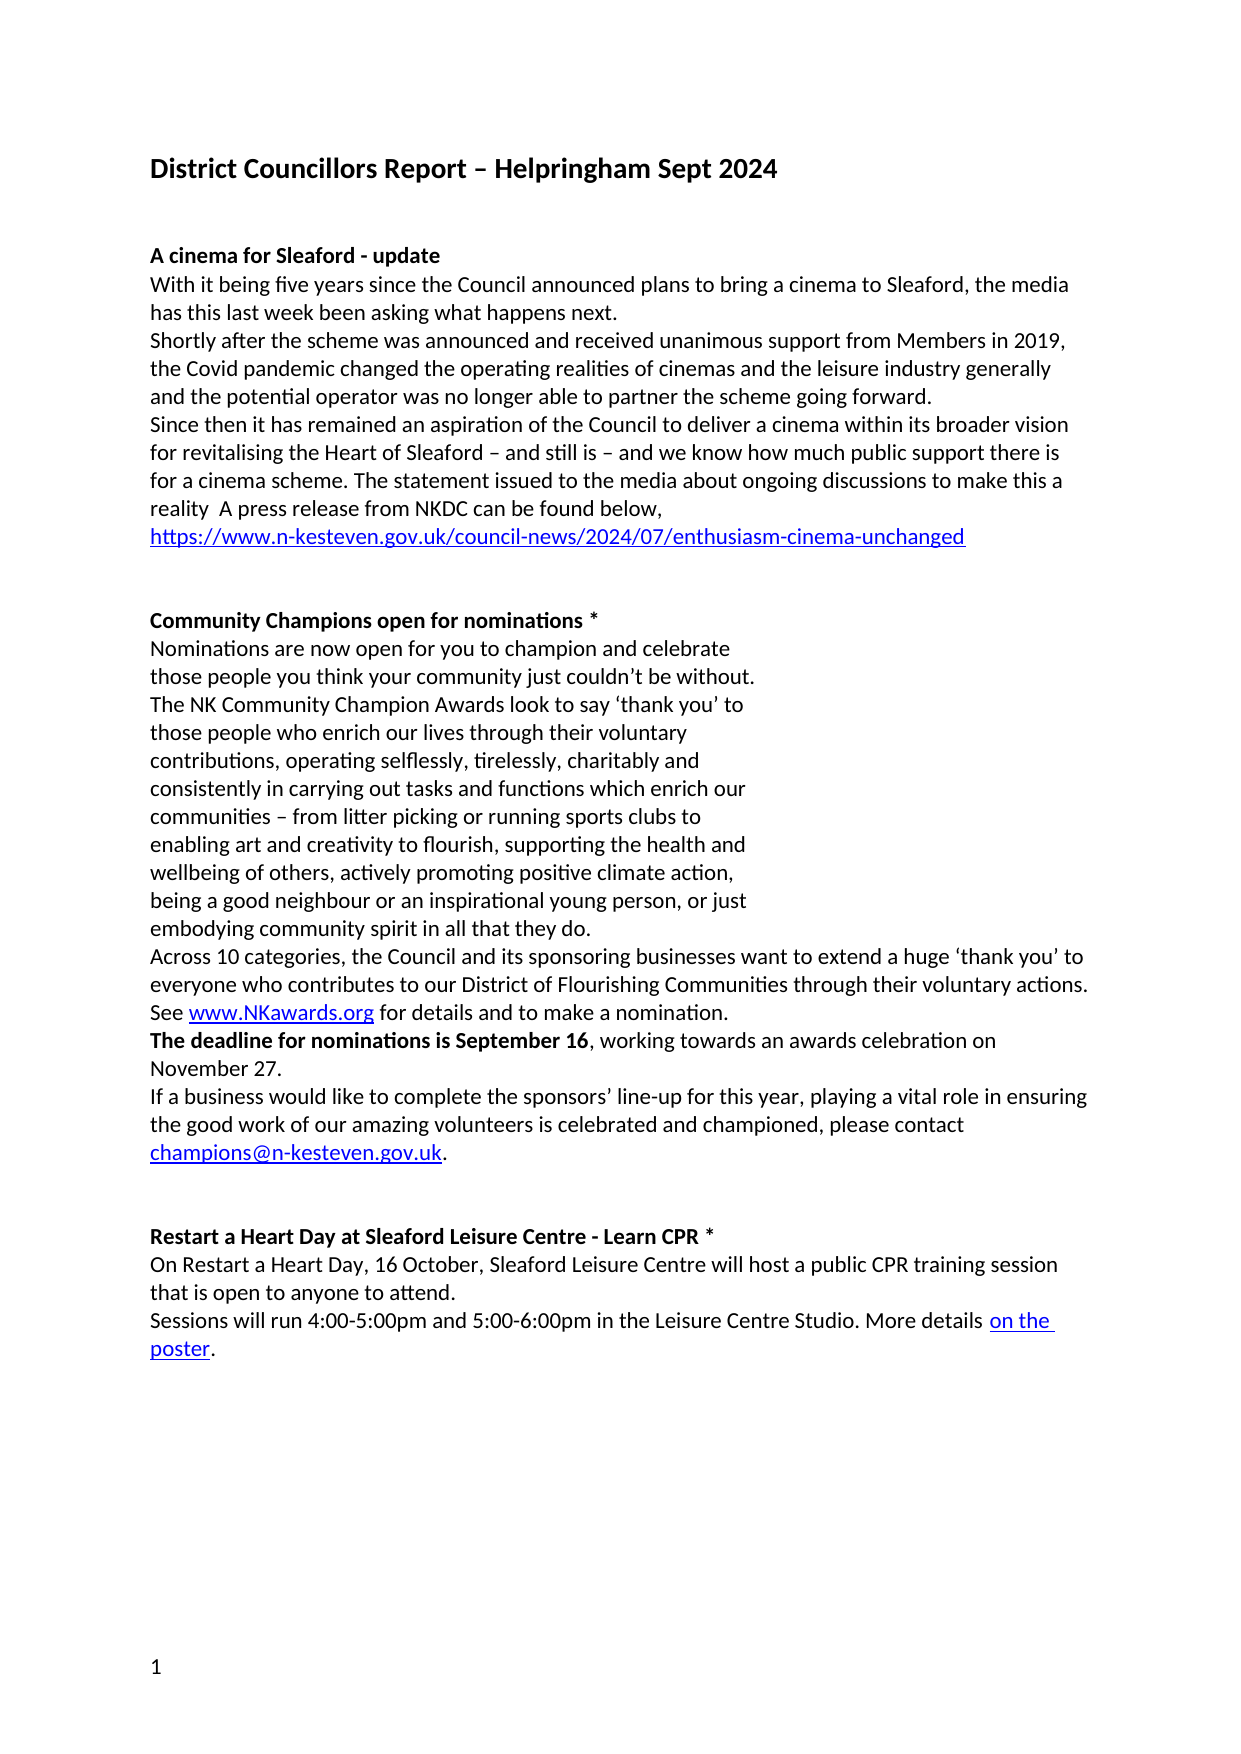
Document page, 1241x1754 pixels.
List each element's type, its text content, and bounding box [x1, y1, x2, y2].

text On Restart a Heart Day, 16 October, Sleaford Leisure Centre will host a public CPR training session that is open to anyone to attend. [150, 1250, 1090, 1306]
text District Councillors Report – Helpringham Sept 2024 [150, 150, 1090, 186]
text Since then it has remained an aspiration of the Council to deliver a cinema within its broader vision for revitalising the Heart of Sleaford – and still is – and we know how much public support there is for a cinema scheme. The statement issued to the media about ongoing discussions to make this a reality A press release from NKDC can be found below, [150, 410, 1090, 522]
text With it being five years since the Council announced plans to bring a cinema to Sleaford, the media has this last week been asking what happens next. [150, 270, 1090, 326]
text Sessions will run 4:00-5:00pm and 5:00-6:00pm in the Leisure Centre Studio. More details on the poster. [150, 1306, 1090, 1362]
text Restart a Heart Day at Sleaford Leisure Centre - Learn CPR * [150, 1222, 1090, 1250]
text Shortly after the scheme was announced and received unanimous support from Members in 2019, the Covid pandemic changed the operating realities of cinemas and the leisure industry generally and the potential operator was no longer able to partner the scheme going forward. [150, 326, 1090, 410]
text https://www.n-kesteven.gov.uk/council-news/2024/07/enthusiasm-cinema-unchanged [150, 522, 1090, 550]
table_header Community Champions open for nominations * Nominations are now open for you to champion and celebrate those people you think your community just couldn’t be without. The NK Community Champion Awards look to say ‘thank you’ to those people who enrich our lives through their voluntary contributions, operating selflessly, tirelessly, charitably and consistently in carrying out tasks and functions which enrich our communities – from litter picking or running sports clubs to enabling art and creativity to flourish, supporting the health and wellbeing of others, actively promoting positive climate action, being a good neighbour or an inspirational young person, or just embodying community spirit in all that they do. Across 10 categories, the Council and its sponsoring businesses want to extend a huge ‘thank you’ to everyone who contributes to our District of Flourishing Communities through their voluntary actions. See www.NKawards.org for details and to make a nomination. The deadline for nominations is September 16, working towards an awards celebration on November 27. If a business would like to complete the sponsors’ line-up for this year, playing a vital role in ensuring the good work of our amazing volunteers is celebrated and championed, please contact champions@n-kesteven.gov.uk. [150, 606, 1090, 1166]
text A cinema for Sleaford - update [150, 242, 1090, 270]
